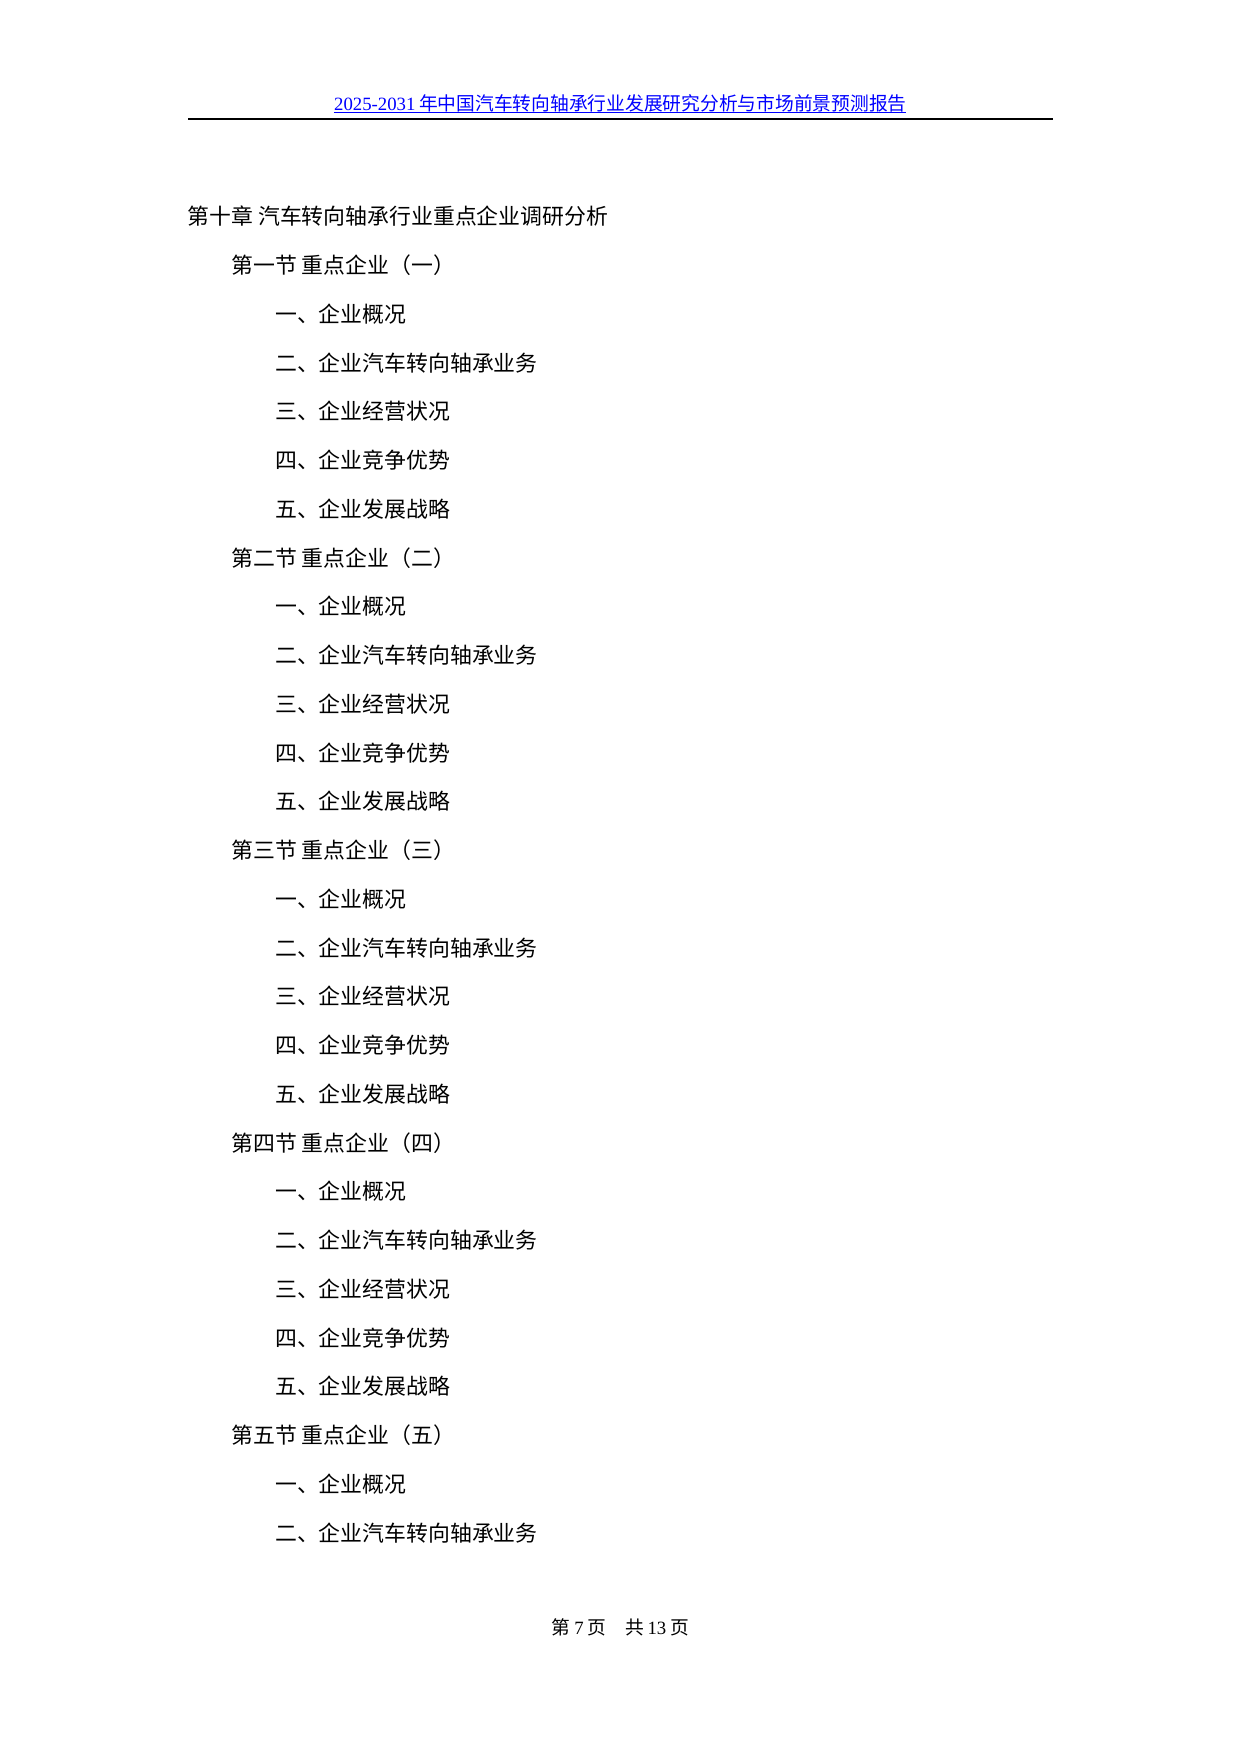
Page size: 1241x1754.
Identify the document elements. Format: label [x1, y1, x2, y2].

text [187, 150, 1053, 1548]
